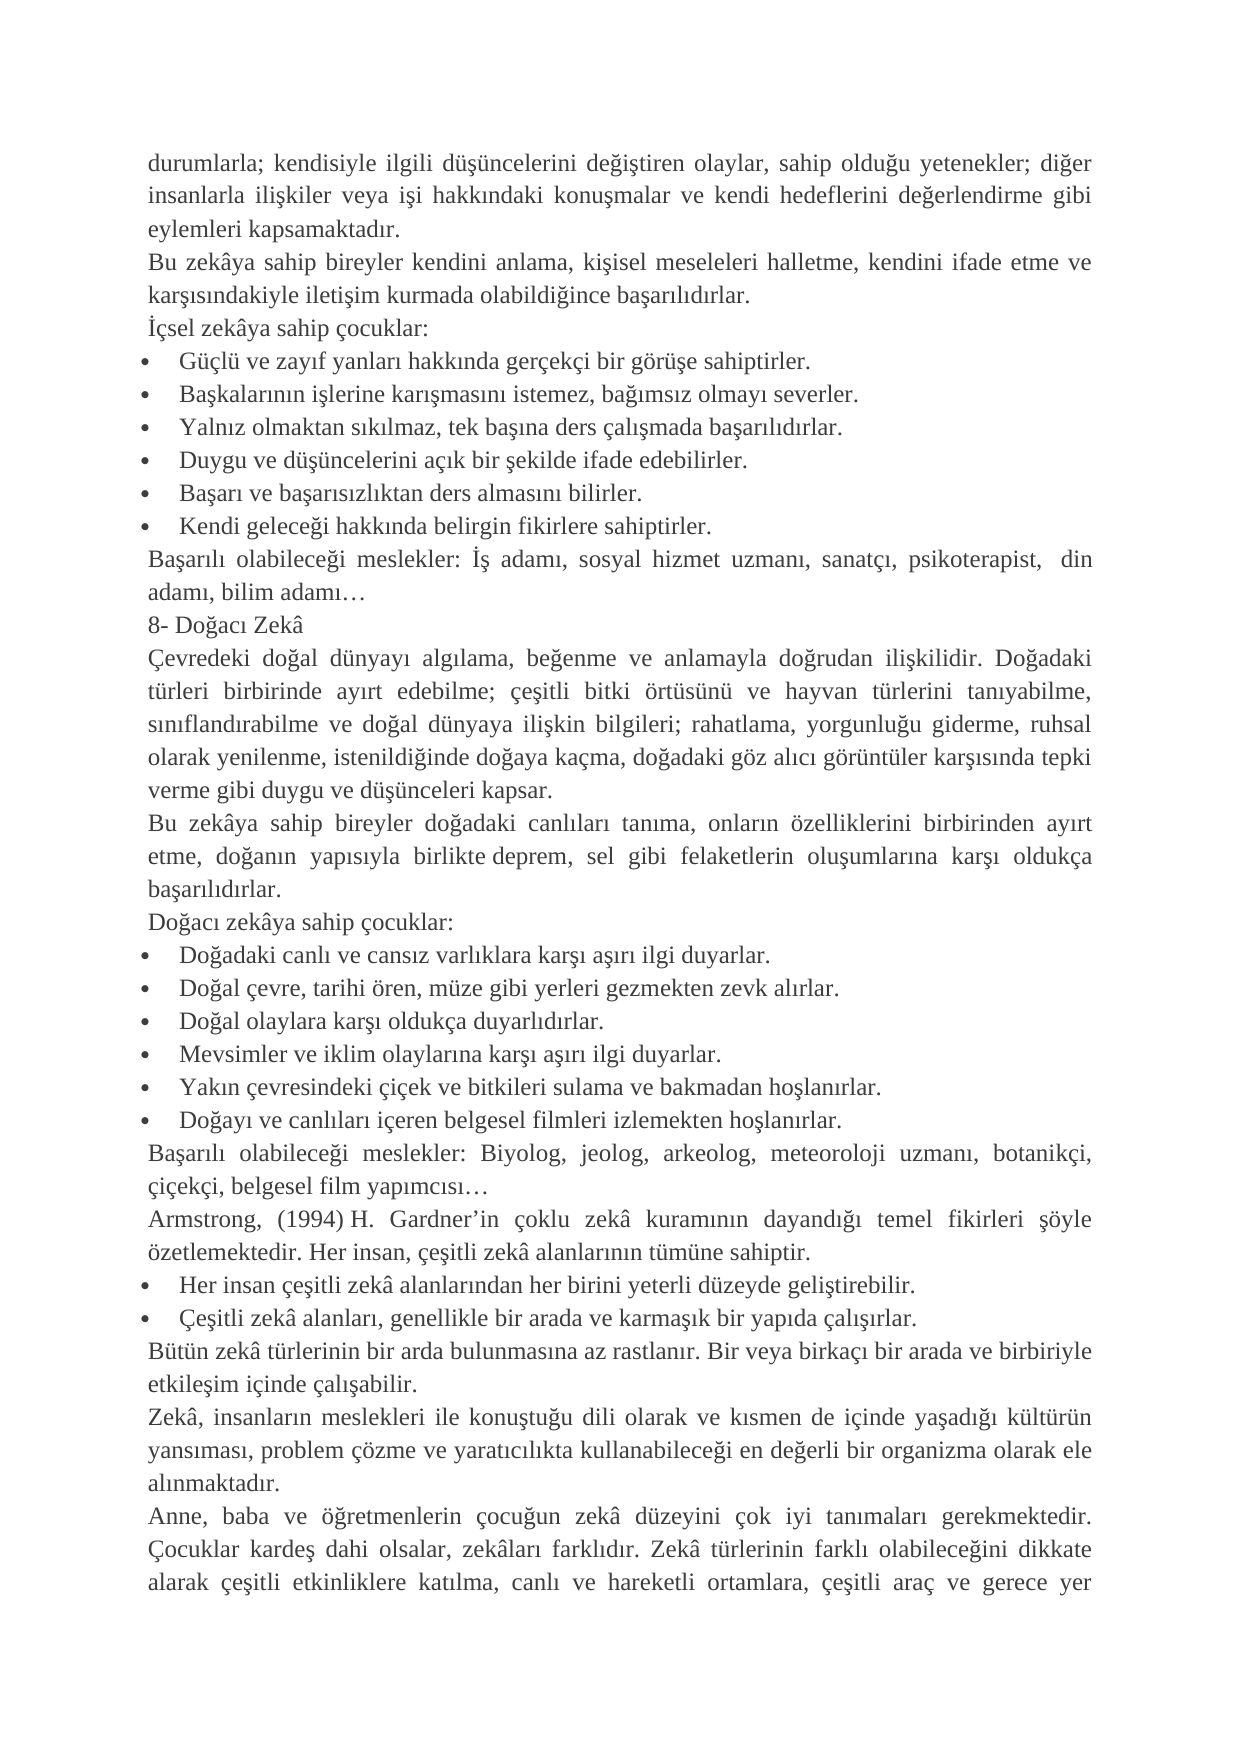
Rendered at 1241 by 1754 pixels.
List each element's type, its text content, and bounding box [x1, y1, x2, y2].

list Her insan çeşitli zekâ alanlarından her birini yeterli düzeyde geliştirebilir. [141, 1270, 1093, 1299]
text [148, 1501, 1093, 1596]
list Yakın çevresindeki çiçek ve bitkileri sulama ve bakmadan hoşlanırlar. [141, 1072, 1093, 1101]
text Doğacı zekâya sahip çocuklar: [148, 907, 1093, 936]
list Doğadaki canlı ve cansız varlıklara karşı aşırı ilgi duyarlar. [141, 940, 1093, 969]
text Bu zekâya sahip bireyler kendini anlama, kişisel meseleleri halletme, kendini ifade etme ve karşısındakiyle iletişim kurmada olabildiğince başarılıdırlar. [148, 247, 1093, 308]
text 8- Doğacı Zekâ [148, 610, 1093, 639]
text Başarılı olabileceği meslekler: İş adamı, sosyal hizmet uzmanı, sanatçı, psikoterapist, din adamı, bilim adamı… [148, 544, 1093, 606]
list Kendi geleceği hakkında belirgin fikirlere sahiptirler. [141, 511, 1093, 539]
text Çevredeki doğal dünyayı algılama, beğenme ve anlamayla doğrudan ilişkilidir. Doğadaki türleri birbirinde ayırt edebilme; çeşitli bitki örtüsünü ve hayvan türlerini tanıyabilme, sınıflandırabilme ve doğal dünyaya ilişkin bilgileri; rahatlama, yorgunluğu giderme, ruhsal olarak yenilenme, istenildiğinde doğaya kaçma, doğadaki göz alıcı görüntüler karşısında tepki verme gibi duygu ve düşünceleri kapsar. [148, 643, 1093, 804]
list Çeşitli zekâ alanları, genellikle bir arada ve karmaşık bir yapıda çalışırlar. [141, 1303, 1093, 1332]
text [148, 148, 1093, 242]
list Başkalarının işlerine karışmasını istemez, bağımsız olmayı severler. [141, 379, 1093, 407]
text Bütün zekâ türlerinin bir arda bulunmasına az rastlanır. Bir veya birkaçı bir arada ve birbiriyle etkileşim içinde çalışabilir. [148, 1336, 1093, 1398]
text Başarılı olabileceği meslekler: Biyolog, jeolog, arkeolog, meteoroloji uzmanı, botanikçi, çiçekçi, belgesel film yapımcısı… [148, 1138, 1093, 1200]
list Güçlü ve zayıf yanları hakkında gerçekçi bir görüşe sahiptirler. [141, 346, 1093, 374]
list Başarı ve başarısızlıktan ders almasını bilirler. [141, 478, 1093, 507]
list Doğayı ve canlıları içeren belgesel filmleri izlemekten hoşlanırlar. [141, 1105, 1093, 1134]
list Doğal çevre, tarihi ören, müze gibi yerleri gezmekten zevk alırlar. [141, 973, 1093, 1002]
list Mevsimler ve iklim olaylarına karşı aşırı ilgi duyarlar. [141, 1039, 1093, 1068]
text Zekâ, insanların meslekleri ile konuştuğu dili olarak ve kısmen de içinde yaşadığı kültürün yansıması, problem çözme ve yaratıcılıkta kullanabileceği en değerli bir organizma olarak ele alınmaktadır. [148, 1402, 1093, 1497]
list Yalnız olmaktan sıkılmaz, tek başına ders çalışmada başarılıdırlar. [141, 412, 1093, 441]
list Doğal olaylara karşı oldukça duyarlıdırlar. [141, 1006, 1093, 1035]
text Bu zekâya sahip bireyler doğadaki canlıları tanıma, onların özelliklerini birbirinden ayırt etme, doğanın yapısıyla birlikte deprem, sel gibi felaketlerin oluşumlarına karşı oldukça başarılıdırlar. [148, 808, 1093, 903]
list Duygu ve düşüncelerini açık bir şekilde ifade edebilirler. [141, 445, 1093, 473]
text İçsel zekâya sahip çocuklar: [148, 313, 1093, 341]
text Armstrong, (1994) H. Gardner’in çoklu zekâ kuramının dayandığı temel fikirleri şöyle özetlemektedir. Her insan, çeşitli zekâ alanlarının tümüne sahiptir. [148, 1204, 1093, 1266]
